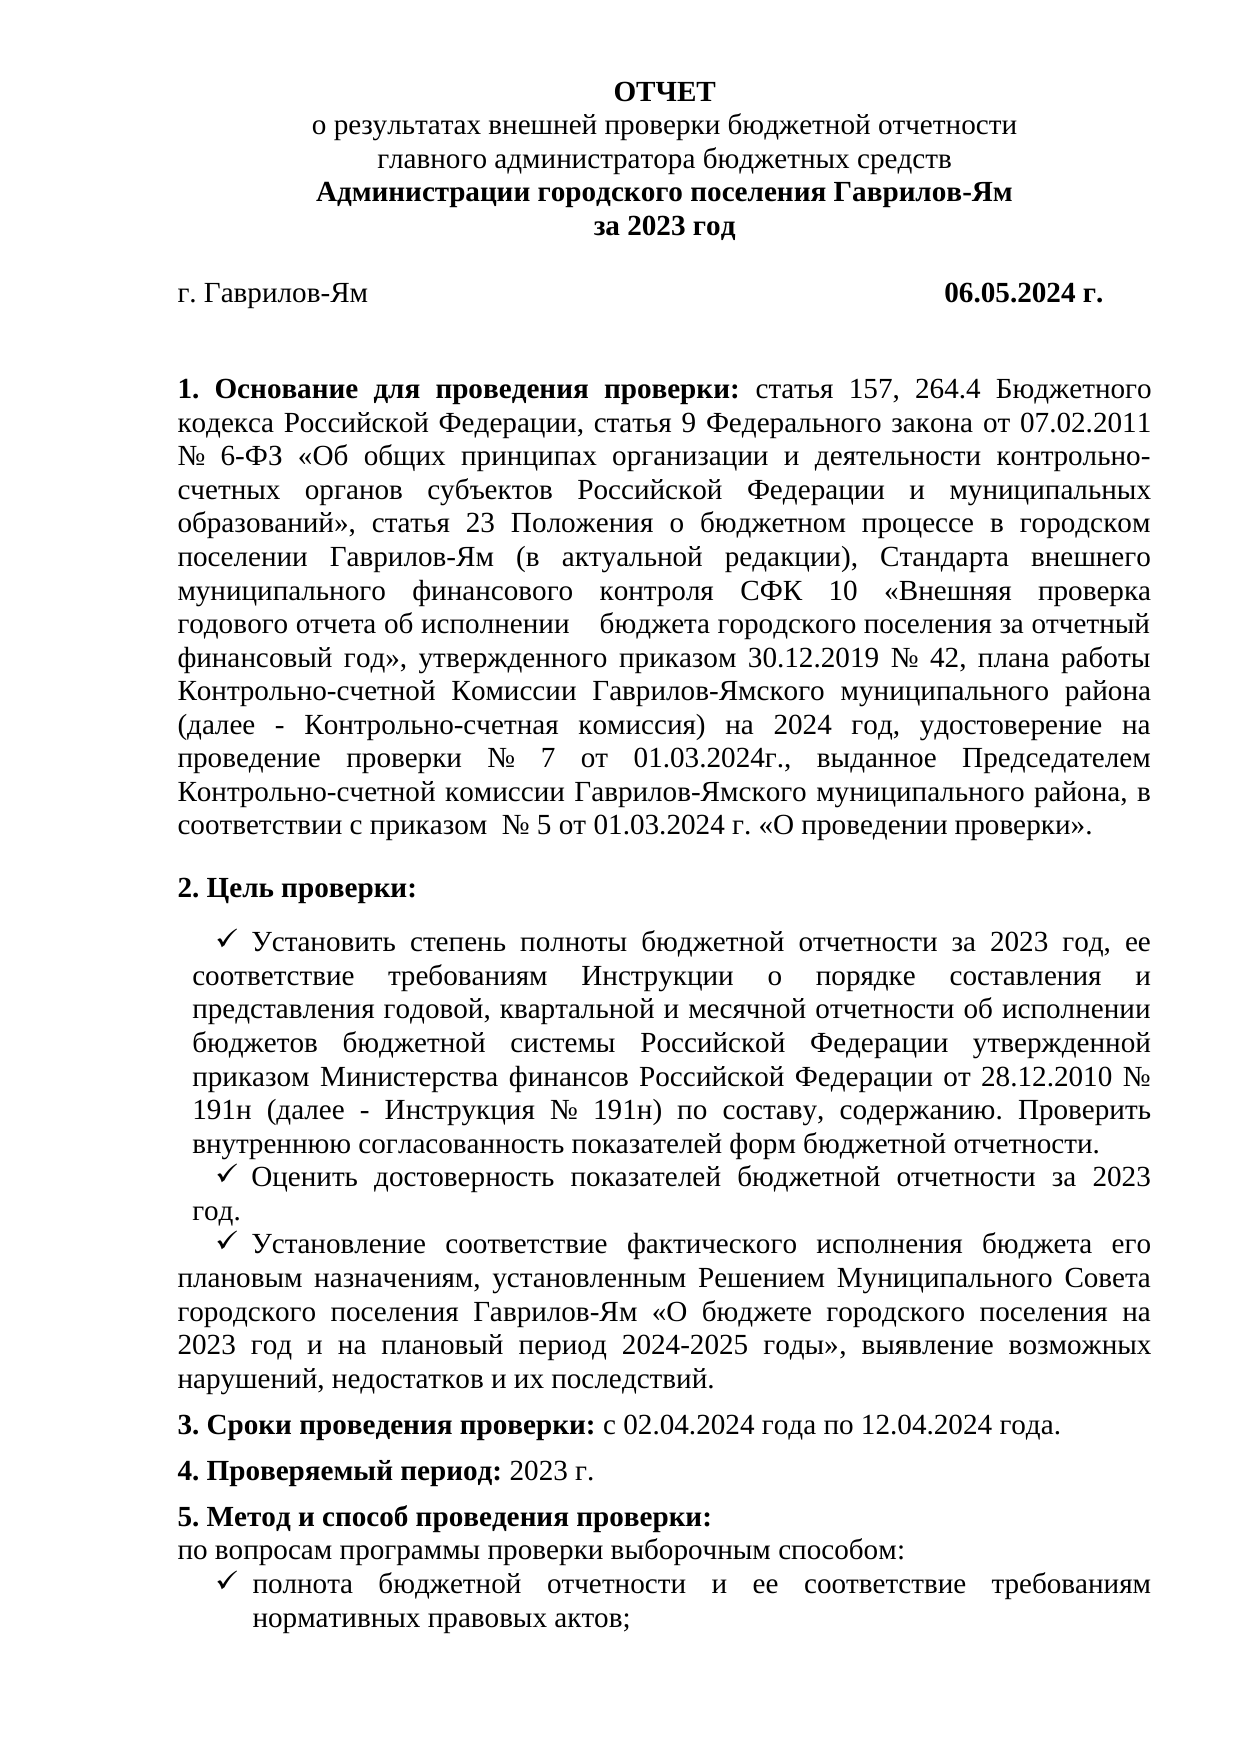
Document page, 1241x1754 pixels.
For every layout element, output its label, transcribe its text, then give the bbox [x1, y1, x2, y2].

text 1. Основание для проведения проверки: статья 157, 264.4 Бюджетного кодекса Российской Федерации, статья 9 Федерального закона от 07.02.2011 № 6-ФЗ «Об общих принципах организации и деятельности контрольно-счетных органов субъектов Российской Федерации и муниципальных образований», статья 23 Положения о бюджетном процессе в городском поселении Гаврилов-Ям (в актуальной редакции), Стандарта внешнего муниципального финансового контроля СФК 10 «Внешняя проверка годового отчета об исполнении бюджета городского поселения за отчетный финансовый год», утвержденного приказом 30.12.2019 № 42, плана работы Контрольно-счетной Комиссии Гаврилов-Ямского муниципального района (далее - Контрольно-счетная комиссия) на 2024 год, удостоверение на проведение проверки № 7 от 01.03.2024г., выданное Председателем Контрольно-счетной комиссии Гаврилов-Ямского муниципального района, в соответствии с приказом № 5 от 01.03.2024 г. «О проведении проверки». [177, 338, 1152, 841]
text 5. Метод и способ проведения проверки: [177, 1499, 1152, 1532]
text 3. Сроки проведения проверки: с 02.04.2024 года по 12.04.2024 года. [177, 1407, 1152, 1440]
text за 2023 год [177, 208, 1152, 242]
text о результатах внешней проверки бюджетной отчетности [177, 107, 1152, 141]
text 2. Цель проверки: [177, 870, 1152, 904]
list Установить степень полноты бюджетной отчетности за 2023 год, ее соответствие требованиям Инструкции о порядке составления и представления годовой, квартальной и месячной отчетности об исполнении бюджетов бюджетной системы Российской Федерации утвержденной приказом Министерства финансов Российской Федерации от 28.12.2010 № 191н (далее - Инструкция № 191н) по составу, содержанию. Проверить внутреннюю согласованность показателей форм бюджетной отчетности. [192, 924, 1152, 1159]
text ОТЧЕТ [177, 74, 1152, 107]
list Оценить достоверность показателей бюджетной отчетности за 2023 год. [192, 1159, 1152, 1227]
text Администрации городского поселения Гаврилов-Ям [177, 174, 1152, 208]
text 4. Проверяемый период: 2023 г. [177, 1453, 1152, 1486]
list Установление соответствие фактического исполнения бюджета его плановым назначениям, установленным Решением Муниципального Совета городского поселения Гаврилов-Ям «О бюджете городского поселения на 2023 год и на плановый период 2024-2025 годы», выявление возможных нарушений, недостатков и их последствий. [177, 1227, 1152, 1394]
text г. Гаврилов-Ям 06.05.2024 г. [177, 275, 1152, 309]
text по вопросам программы проверки выборочным способом: [177, 1532, 1152, 1566]
list полнота бюджетной отчетности и ее соответствие требованиям нормативных правовых актов; [215, 1566, 1152, 1633]
text главного администратора бюджетных средств [177, 141, 1152, 174]
